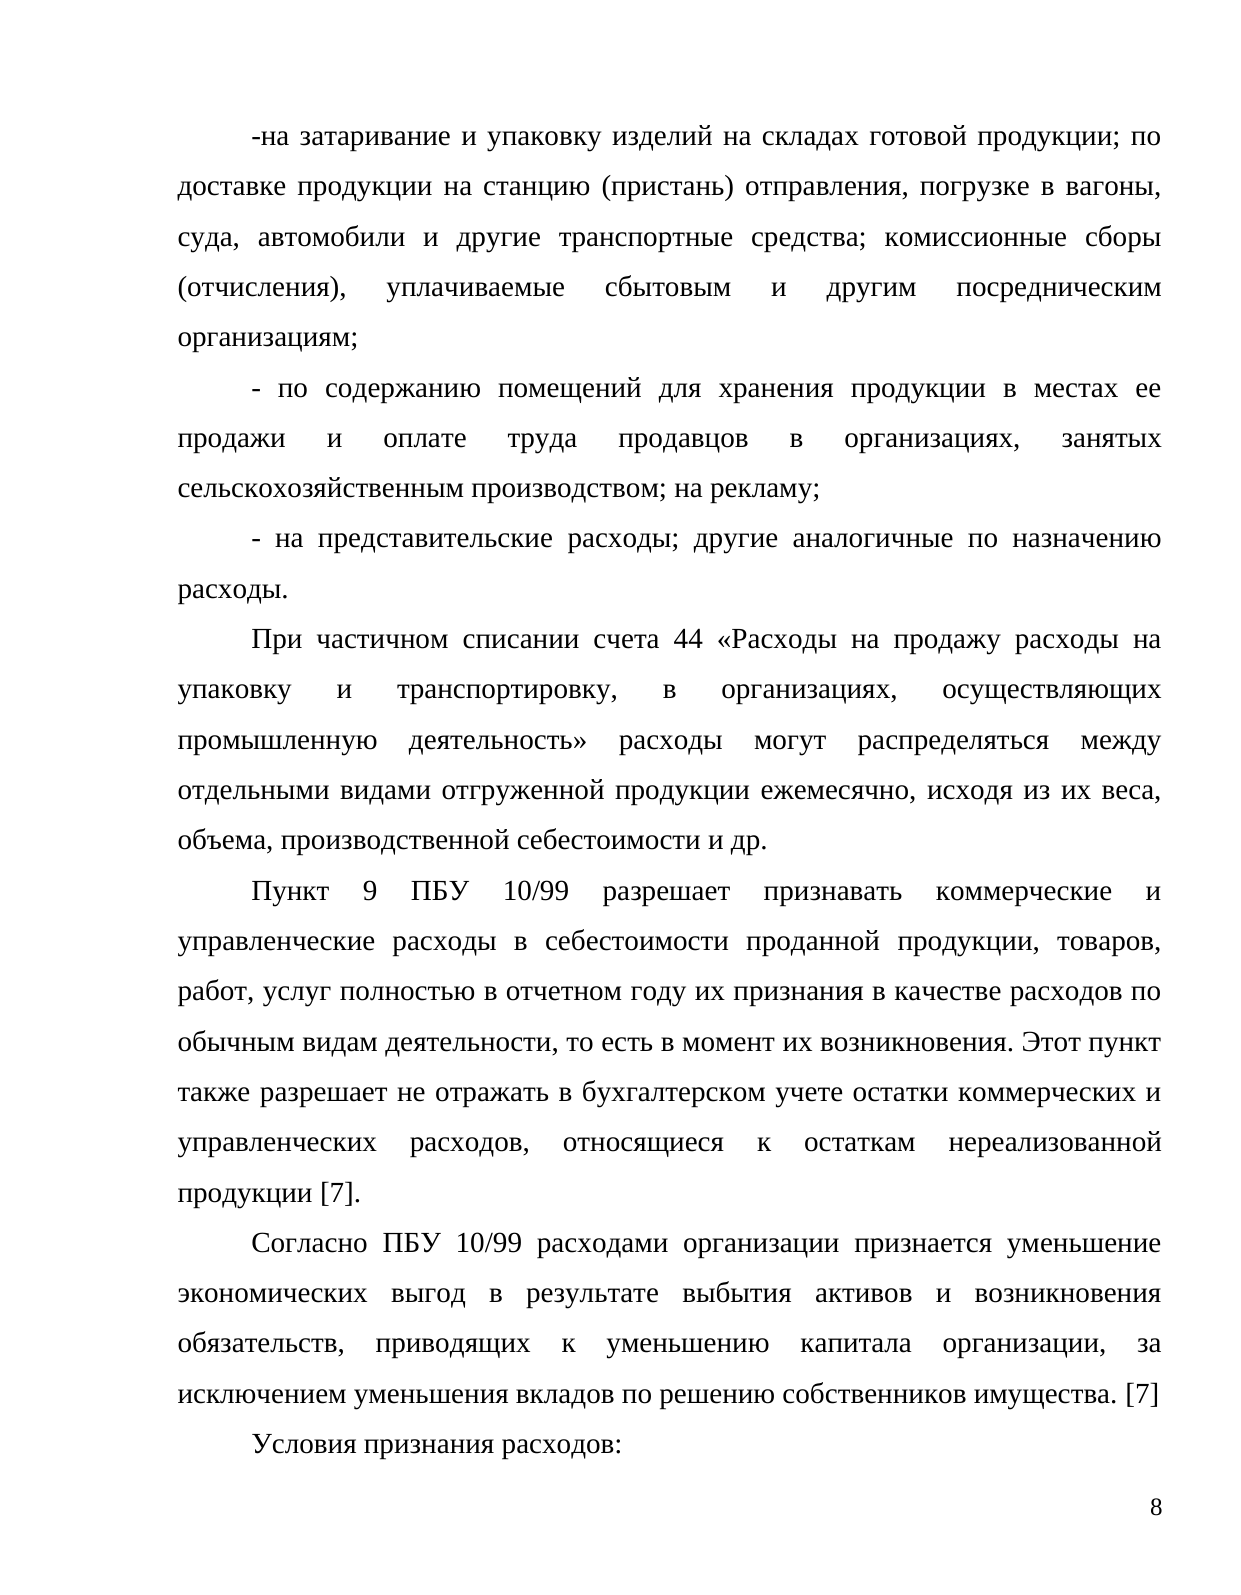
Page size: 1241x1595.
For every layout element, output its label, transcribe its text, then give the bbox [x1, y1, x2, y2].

text Условия признания расходов: [177, 1426, 1162, 1460]
text - по содержанию помещений для хранения продукции в местах ее продажи и оплате труда продавцов в организациях, занятых сельскохозяйственным производством; на рекламу; [177, 370, 1162, 504]
text Согласно ПБУ 10/99 расходами организации признается уменьшение экономических выгод в результате выбытия активов и возникновения обязательств, приводящих к уменьшению капитала организации, за исключением уменьшения вкладов по решению собственников имущества. [7] [177, 1225, 1162, 1409]
text Пункт 9 ПБУ 10/99 разрешает признавать коммерческие и управленческие расходы в себестоимости проданной продукции, товаров, работ, услуг полностью в отчетном году их признания в качестве расходов по обычным видам деятельности, то есть в момент их возникновения. Этот пункт также разрешает не отражать в бухгалтерском учете остатки коммерческих и управленческих расходов, относящиеся к остаткам нереализованной продукции [7]. [177, 873, 1162, 1208]
text При частичном списании счета 44 «Расходы на продажу расходы на упаковку и транспортировку, в организациях, осуществляющих промышленную деятельность» расходы могут распределяться между отдельными видами отгруженной продукции ежемесячно, исходя из их веса, объема, производственной себестоимости и др. [177, 621, 1162, 856]
text - на представительские расходы; другие аналогичные по назначению расходы. [177, 521, 1162, 604]
text -на затаривание и упаковку изделий на складах готовой продукции; по доставке продукции на станцию (пристань) отправления, погрузке в вагоны, суда, автомобили и другие транспортные средства; комиссионные сборы (отчисления), уплачиваемые сбытовым и другим посредническим организациям; [177, 118, 1162, 353]
